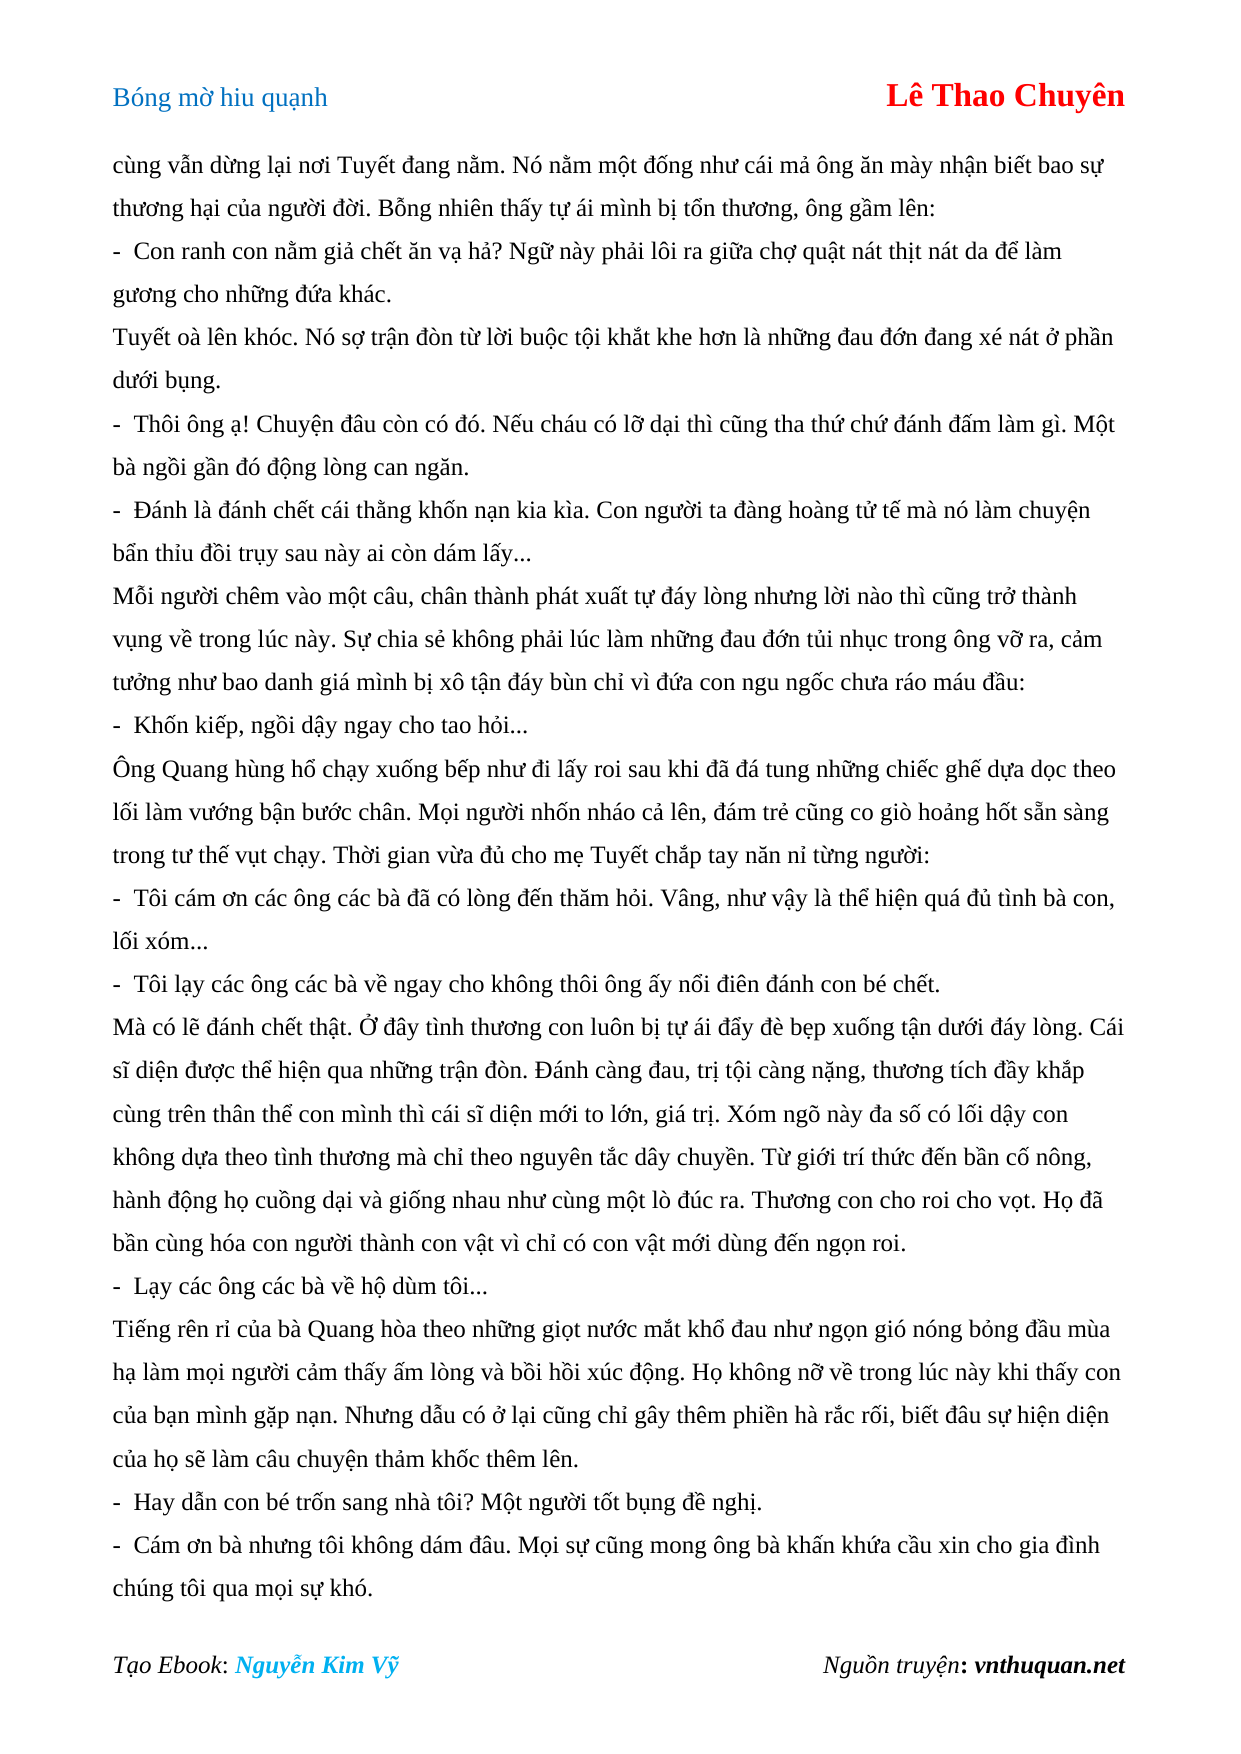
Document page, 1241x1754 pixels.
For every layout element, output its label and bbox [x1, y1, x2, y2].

text [112, 150, 1128, 1602]
